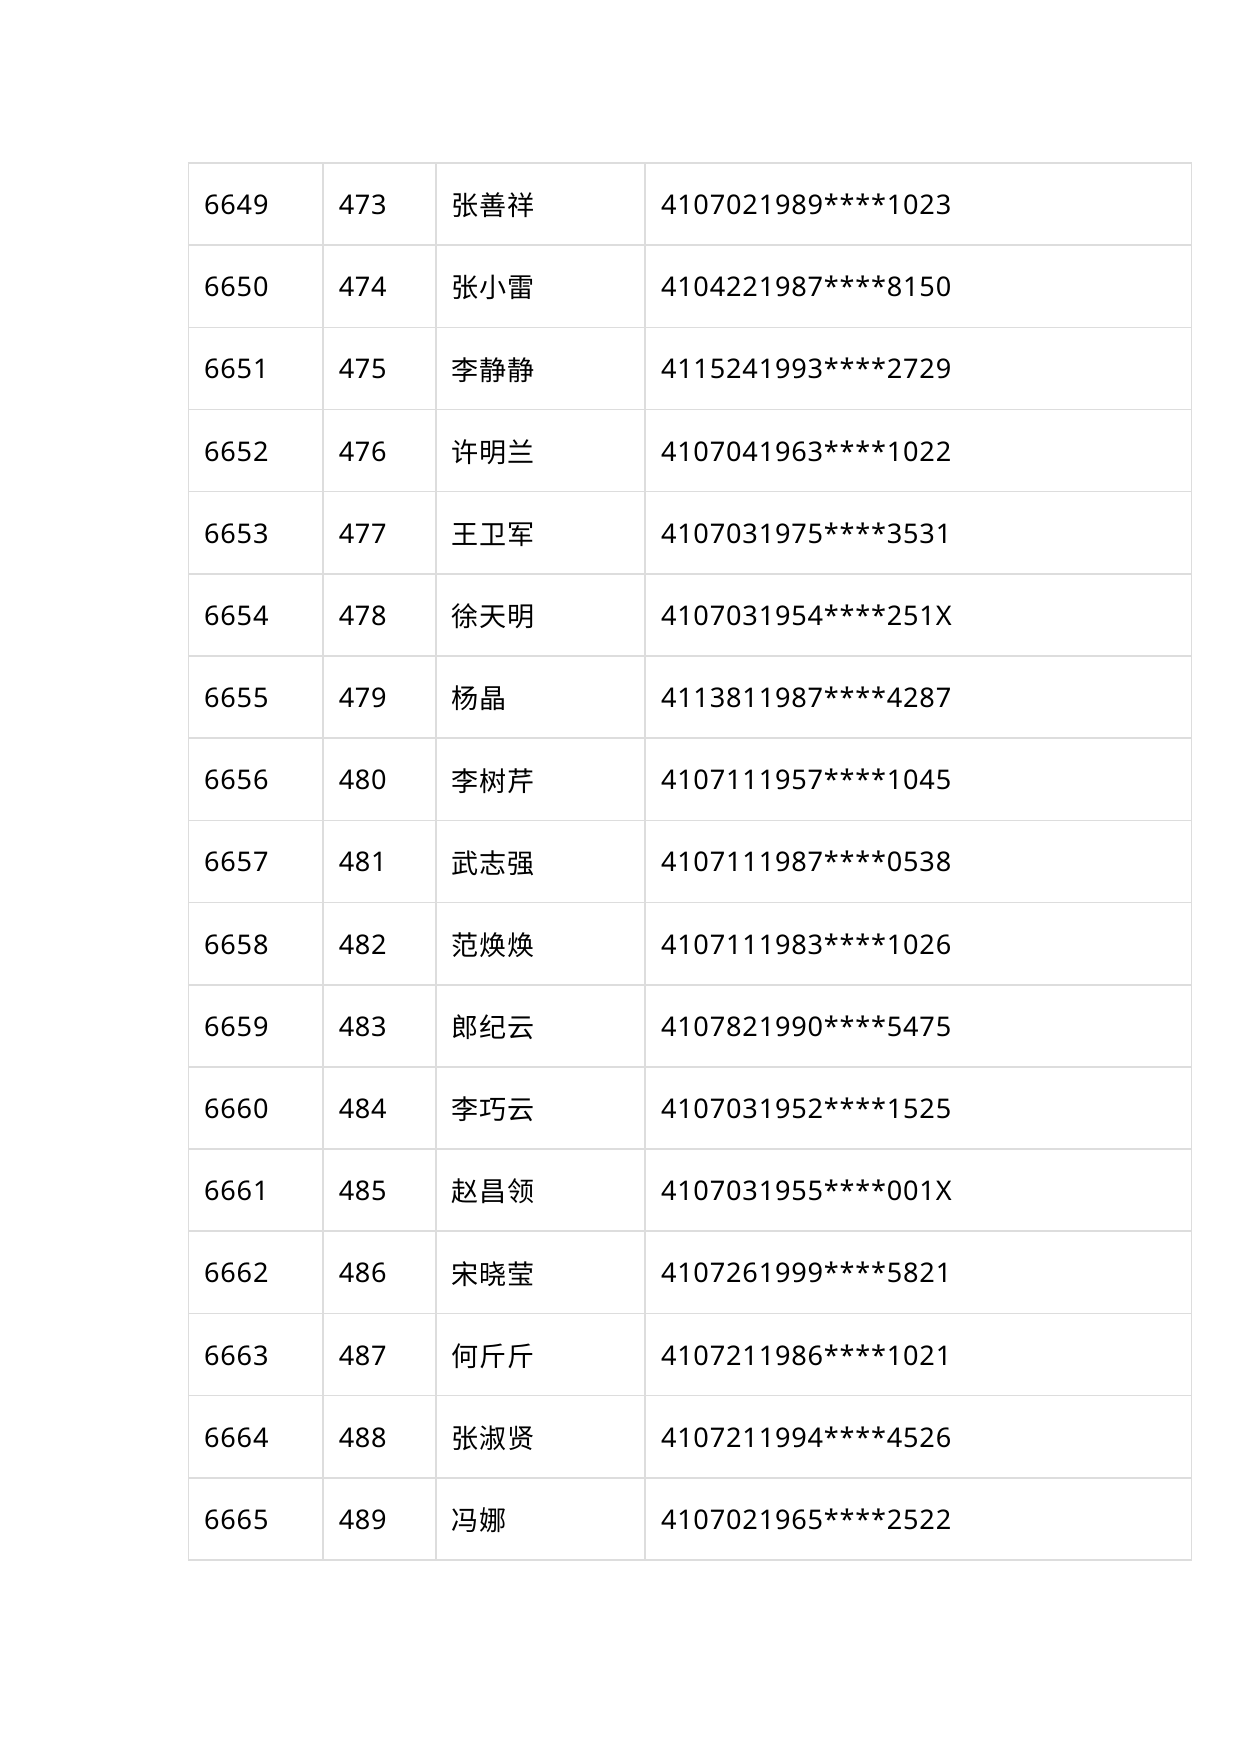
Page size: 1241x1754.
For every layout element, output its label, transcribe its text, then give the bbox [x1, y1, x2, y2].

table_cell 杨晶 [437, 657, 644, 737]
table_cell 483 [324, 986, 435, 1066]
table_cell 冯娜 [437, 1479, 644, 1559]
table_cell 6659 [189, 986, 322, 1066]
table_cell 4107031954****251X [646, 575, 1191, 655]
table_cell 4107021965****2522 [646, 1479, 1191, 1559]
table_cell 王卫军 [437, 492, 644, 573]
table_cell 郎纪云 [437, 986, 644, 1066]
table_cell 李巧云 [437, 1068, 644, 1148]
table_cell 6654 [189, 575, 322, 655]
table_cell 武志强 [437, 821, 644, 902]
table_cell 481 [324, 821, 435, 902]
table_cell 张小雷 [437, 246, 644, 326]
table_cell 4107031952****1525 [646, 1068, 1191, 1148]
table_cell 477 [324, 492, 435, 573]
table_cell 488 [324, 1396, 435, 1477]
table_cell 479 [324, 657, 435, 737]
table_cell 6651 [189, 328, 322, 408]
table_cell 478 [324, 575, 435, 655]
table_cell 482 [324, 903, 435, 984]
table_cell 485 [324, 1150, 435, 1230]
table_cell 489 [324, 1479, 435, 1559]
table_cell 484 [324, 1068, 435, 1148]
table_cell 6657 [189, 821, 322, 902]
table_cell 4107111983****1026 [646, 903, 1191, 984]
table_cell 李静静 [437, 328, 644, 408]
table_cell 476 [324, 410, 435, 491]
table_cell 6658 [189, 903, 322, 984]
table_cell 4104221987****8150 [646, 246, 1191, 326]
table_cell 475 [324, 328, 435, 408]
table_cell 480 [324, 739, 435, 819]
table_cell 李树芹 [437, 739, 644, 819]
table_cell 4107821990****5475 [646, 986, 1191, 1066]
table_cell 4107031975****3531 [646, 492, 1191, 573]
table_cell 4113811987****4287 [646, 657, 1191, 737]
table_cell 张淑贤 [437, 1396, 644, 1477]
table_cell 4107211986****1021 [646, 1314, 1191, 1395]
table_cell 6650 [189, 246, 322, 326]
table_cell 486 [324, 1232, 435, 1313]
table_cell 4107261999****5821 [646, 1232, 1191, 1313]
table_cell 6665 [189, 1479, 322, 1559]
table_cell 6660 [189, 1068, 322, 1148]
table_cell 许明兰 [437, 410, 644, 491]
table_cell 4107041963****1022 [646, 410, 1191, 491]
table_cell 6662 [189, 1232, 322, 1313]
table_cell 4115241993****2729 [646, 328, 1191, 408]
table_cell 6649 [189, 164, 322, 244]
table_cell 4107031955****001X [646, 1150, 1191, 1230]
table_cell 何斤斤 [437, 1314, 644, 1395]
table_cell 宋晓莹 [437, 1232, 644, 1313]
table_cell 赵昌领 [437, 1150, 644, 1230]
table_cell 6663 [189, 1314, 322, 1395]
table_cell 474 [324, 246, 435, 326]
table_cell 4107021989****1023 [646, 164, 1191, 244]
table_cell 6661 [189, 1150, 322, 1230]
table_cell 6655 [189, 657, 322, 737]
table_cell 徐天明 [437, 575, 644, 655]
table_cell 6664 [189, 1396, 322, 1477]
table_cell 4107211994****4526 [646, 1396, 1191, 1477]
table_cell 6652 [189, 410, 322, 491]
table_cell 4107111987****0538 [646, 821, 1191, 902]
table_cell 473 [324, 164, 435, 244]
table_cell 范焕焕 [437, 903, 644, 984]
table_cell 487 [324, 1314, 435, 1395]
table_cell 6653 [189, 492, 322, 573]
table_cell 张善祥 [437, 164, 644, 244]
table_cell 6656 [189, 739, 322, 819]
table_cell 4107111957****1045 [646, 739, 1191, 819]
